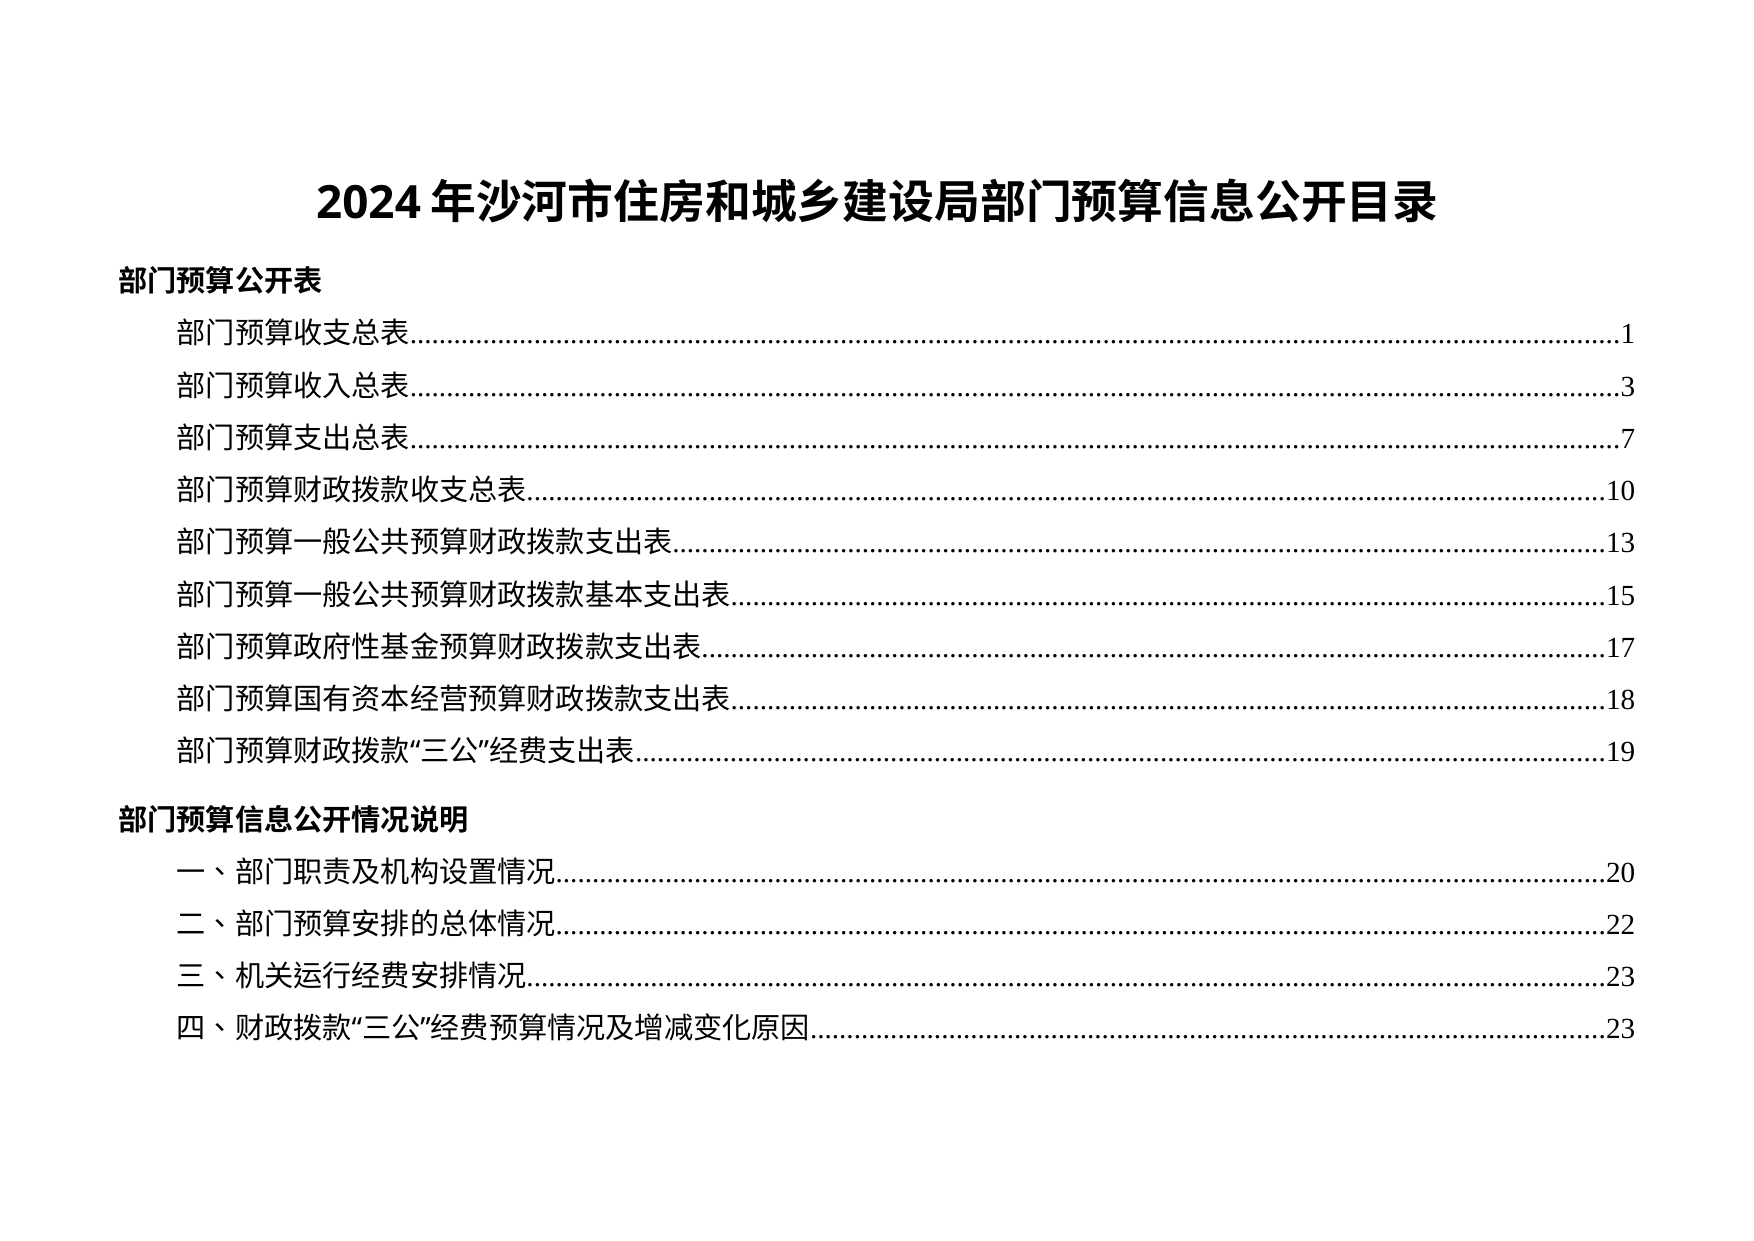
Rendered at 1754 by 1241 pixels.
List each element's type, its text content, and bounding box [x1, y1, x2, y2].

text 三、机关运行经费安排情况 23 [118, 955, 1636, 995]
text 部门预算一般公共预算财政拨款支出表 13 [118, 522, 1636, 561]
text 部门预算财政拨款“三公”经费支出表 19 [118, 730, 1636, 770]
text 部门预算财政拨款收支总表 10 [118, 469, 1636, 509]
text 二、部门预算安排的总体情况 22 [118, 903, 1636, 943]
text 部门预算一般公共预算财政拨款基本支出表 15 [118, 574, 1636, 613]
text 部门预算公开表 [118, 261, 1636, 300]
text 部门预算支出总表 7 [118, 417, 1636, 457]
text 部门预算收入总表 3 [118, 365, 1636, 405]
text 部门预算国有资本经营预算财政拨款支出表 18 [118, 678, 1636, 718]
text 四、财政拨款“三公”经费预算情况及增减变化原因 23 [118, 1007, 1636, 1047]
text 部门预算政府性基金预算财政拨款支出表 17 [118, 626, 1636, 666]
text 部门预算收支总表 1 [118, 313, 1636, 352]
text 部门预算信息公开情况说明 [118, 799, 1636, 838]
text 2024年沙河市住房和城乡建设局部门预算信息公开目录 [118, 165, 1636, 232]
text 一、部门职责及机构设置情况 20 [118, 851, 1636, 891]
